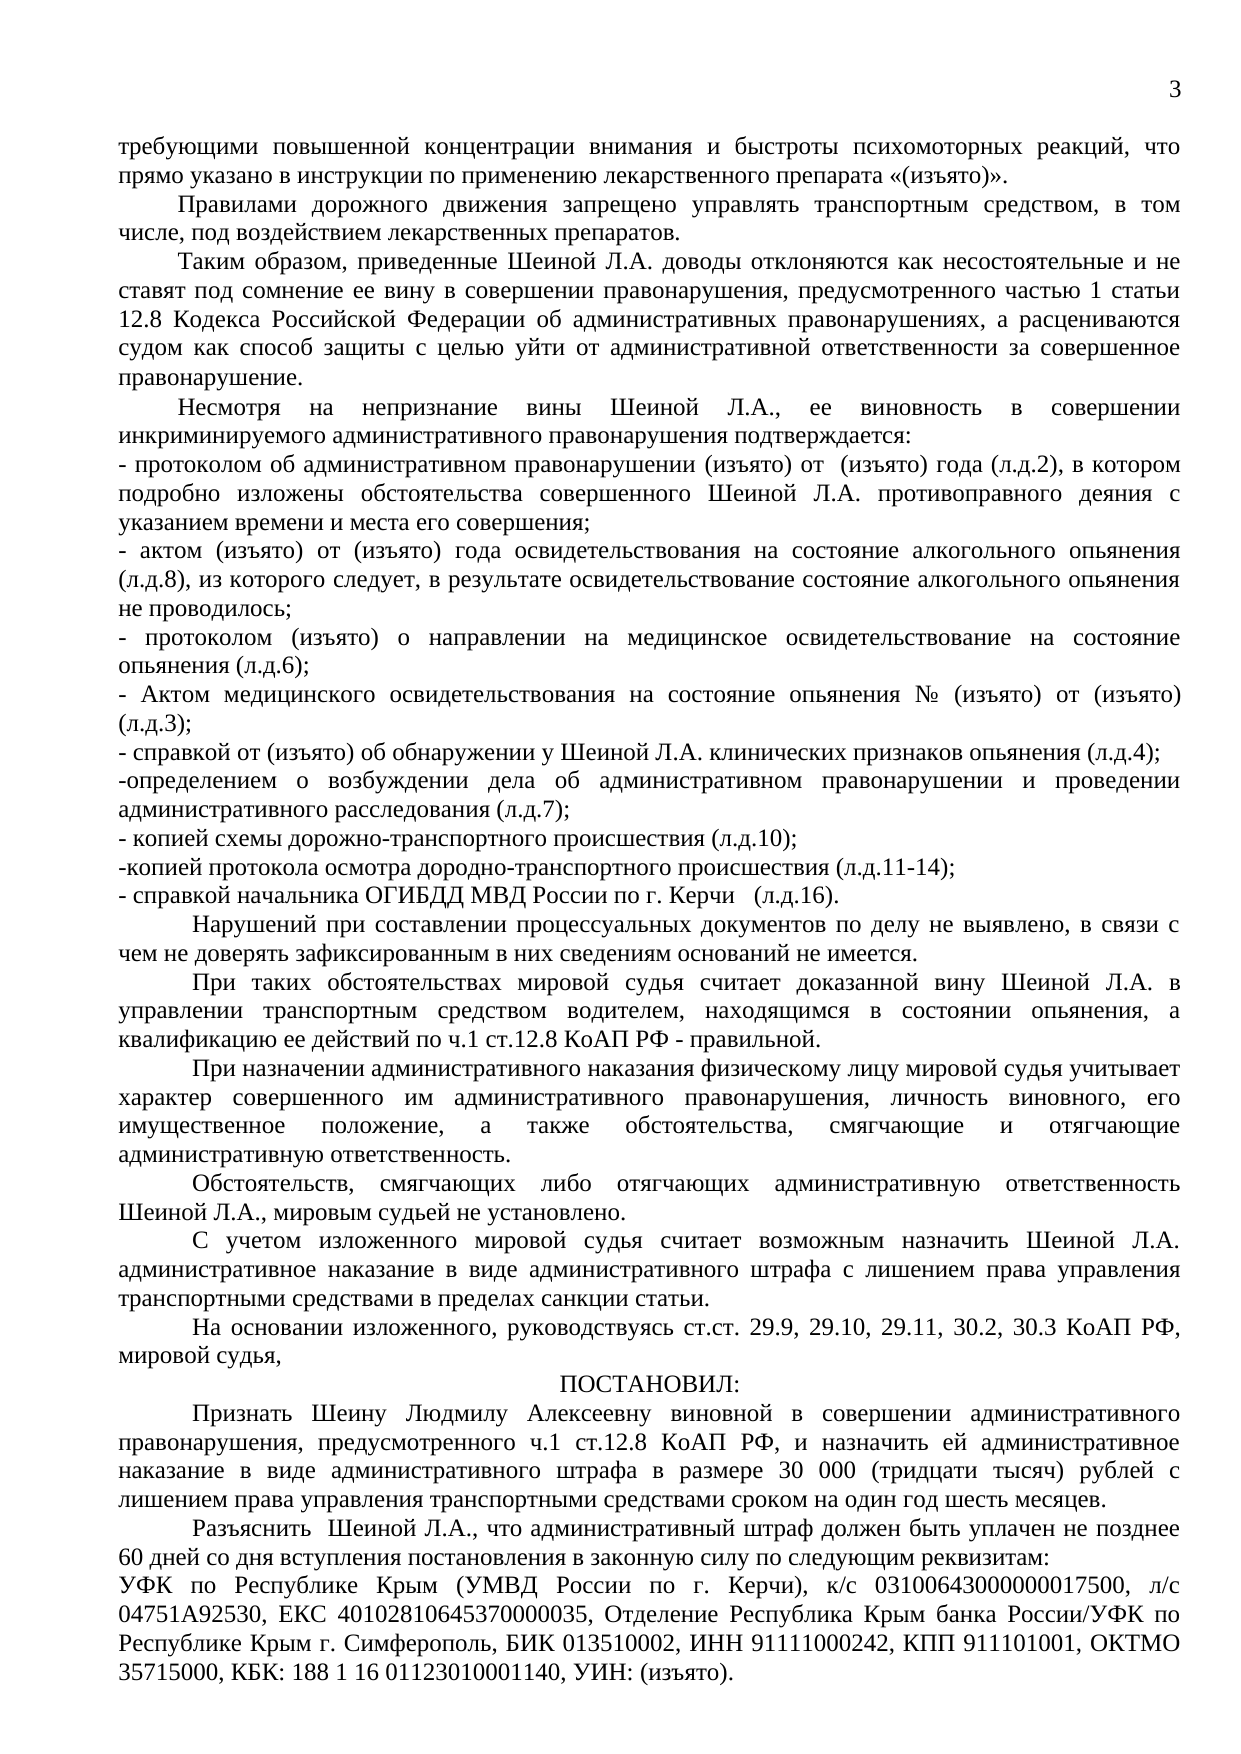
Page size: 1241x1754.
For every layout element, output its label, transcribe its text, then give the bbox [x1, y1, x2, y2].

text -определением о возбуждении дела об административном правонарушении и проведении административного расследования (л.д.7); [118, 766, 1181, 823]
text При назначении административного наказания физическому лицу мировой судья учитывает характер совершенного им административного правонарушения, личность виновного, его имущественное положение, а также обстоятельства, смягчающие и отягчающие административную ответственность. [118, 1053, 1181, 1168]
text Признать Шеину Людмилу Алексеевну виновной в совершении административного правонарушения, предусмотренного ч.1 ст.12.8 КоАП РФ, и назначить ей административное наказание в виде административного штрафа в размере 30 000 (тридцати тысяч) рублей с лишением права управления транспортными средствами сроком на один год шесть месяцев. [118, 1398, 1181, 1513]
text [118, 131, 1181, 189]
text На основании изложенного, руководствуясь ст.ст. 29.9, 29.10, 29.11, 30.2, 30.3 КоАП РФ, мировой судья, [118, 1312, 1181, 1369]
text - протоколом (изъято) о направлении на медицинское освидетельствование на состояние опьянения (л.д.6); [118, 622, 1181, 679]
text - копией схемы дорожно-транспортного происшествия (л.д.10); [118, 823, 1181, 852]
text - Актом медицинского освидетельствования на состояние опьянения № (изъято) от (изъято) (л.д.3); [118, 679, 1181, 737]
text С учетом изложенного мировой судья считает возможным назначить Шеиной Л.А. административное наказание в виде административного штрафа с лишением права управления транспортными средствами в пределах санкции статьи. [118, 1226, 1181, 1312]
text ПОСТАНОВИЛ: [118, 1369, 1181, 1398]
text - актом (изъято) от (изъято) года освидетельствования на состояние алкогольного опьянения (л.д.8), из которого следует, в результате освидетельствование состояние алкогольного опьянения не проводилось; [118, 536, 1181, 622]
text Таким образом, приведенные Шеиной Л.А. доводы отклоняются как несостоятельные и не ставят под сомнение ее вину в совершении правонарушения, предусмотренного частью 1 статьи 12.8 Кодекса Российской Федерации об административных правонарушениях, а расцениваются судом как способ защиты с целью уйти от административной ответственности за совершенное правонарушение. [118, 246, 1181, 392]
text Разъяснить Шеиной Л.А., что административный штраф должен быть уплачен не позднее 60 дней со дня вступления постановления в законную силу по следующим реквизитам: [118, 1513, 1181, 1571]
text Несмотря на непризнание вины Шеиной Л.А., ее виновность в совершении инкриминируемого административного правонарушения подтверждается: [118, 392, 1181, 449]
text - справкой начальника ОГИБДД МВД России по г. Керчи (л.д.16). [118, 881, 1181, 909]
text УФК по Республике Крым (УМВД России по г. Керчи), к/с 03100643000000017500, л/с 04751А92530, ЕКС 40102810645370000035, Отделение Республика Крым банка России/УФК по Республике Крым г. Симферополь, БИК 013510002, ИНН 91111000242, КПП 911101001, ОКТМО 35715000, КБК: 188 1 16 01123010001140, УИН: (изъято). [118, 1571, 1181, 1686]
text Обстоятельств, смягчающих либо отягчающих административную ответственность Шеиной Л.А., мировым судьей не установлено. [118, 1168, 1181, 1226]
text - протоколом об административном правонарушении (изъято) от (изъято) года (л.д.2), в котором подробно изложены обстоятельства совершенного Шеиной Л.А. противоправного деяния с указанием времени и места его совершения; [118, 449, 1181, 536]
text - справкой от (изъято) об обнаружении у Шеиной Л.А. клинических признаков опьянения (л.д.4); [118, 737, 1181, 766]
text -копией протокола осмотра дородно-транспортного происшествия (л.д.11-14); [118, 852, 1181, 881]
text Нарушений при составлении процессуальных документов по делу не выявлено, в связи с чем не доверять зафиксированным в них сведениям оснований не имеется. [118, 909, 1181, 967]
text Правилами дорожного движения запрещено управлять транспортным средством, в том числе, под воздействием лекарственных препаратов. [118, 189, 1181, 246]
text При таких обстоятельствах мировой судья считает доказанной вину Шеиной Л.А. в управлении транспортным средством водителем, находящимся в состоянии опьянения, а квалификацию ее действий по ч.1 ст.12.8 КоАП РФ - правильной. [118, 967, 1181, 1053]
